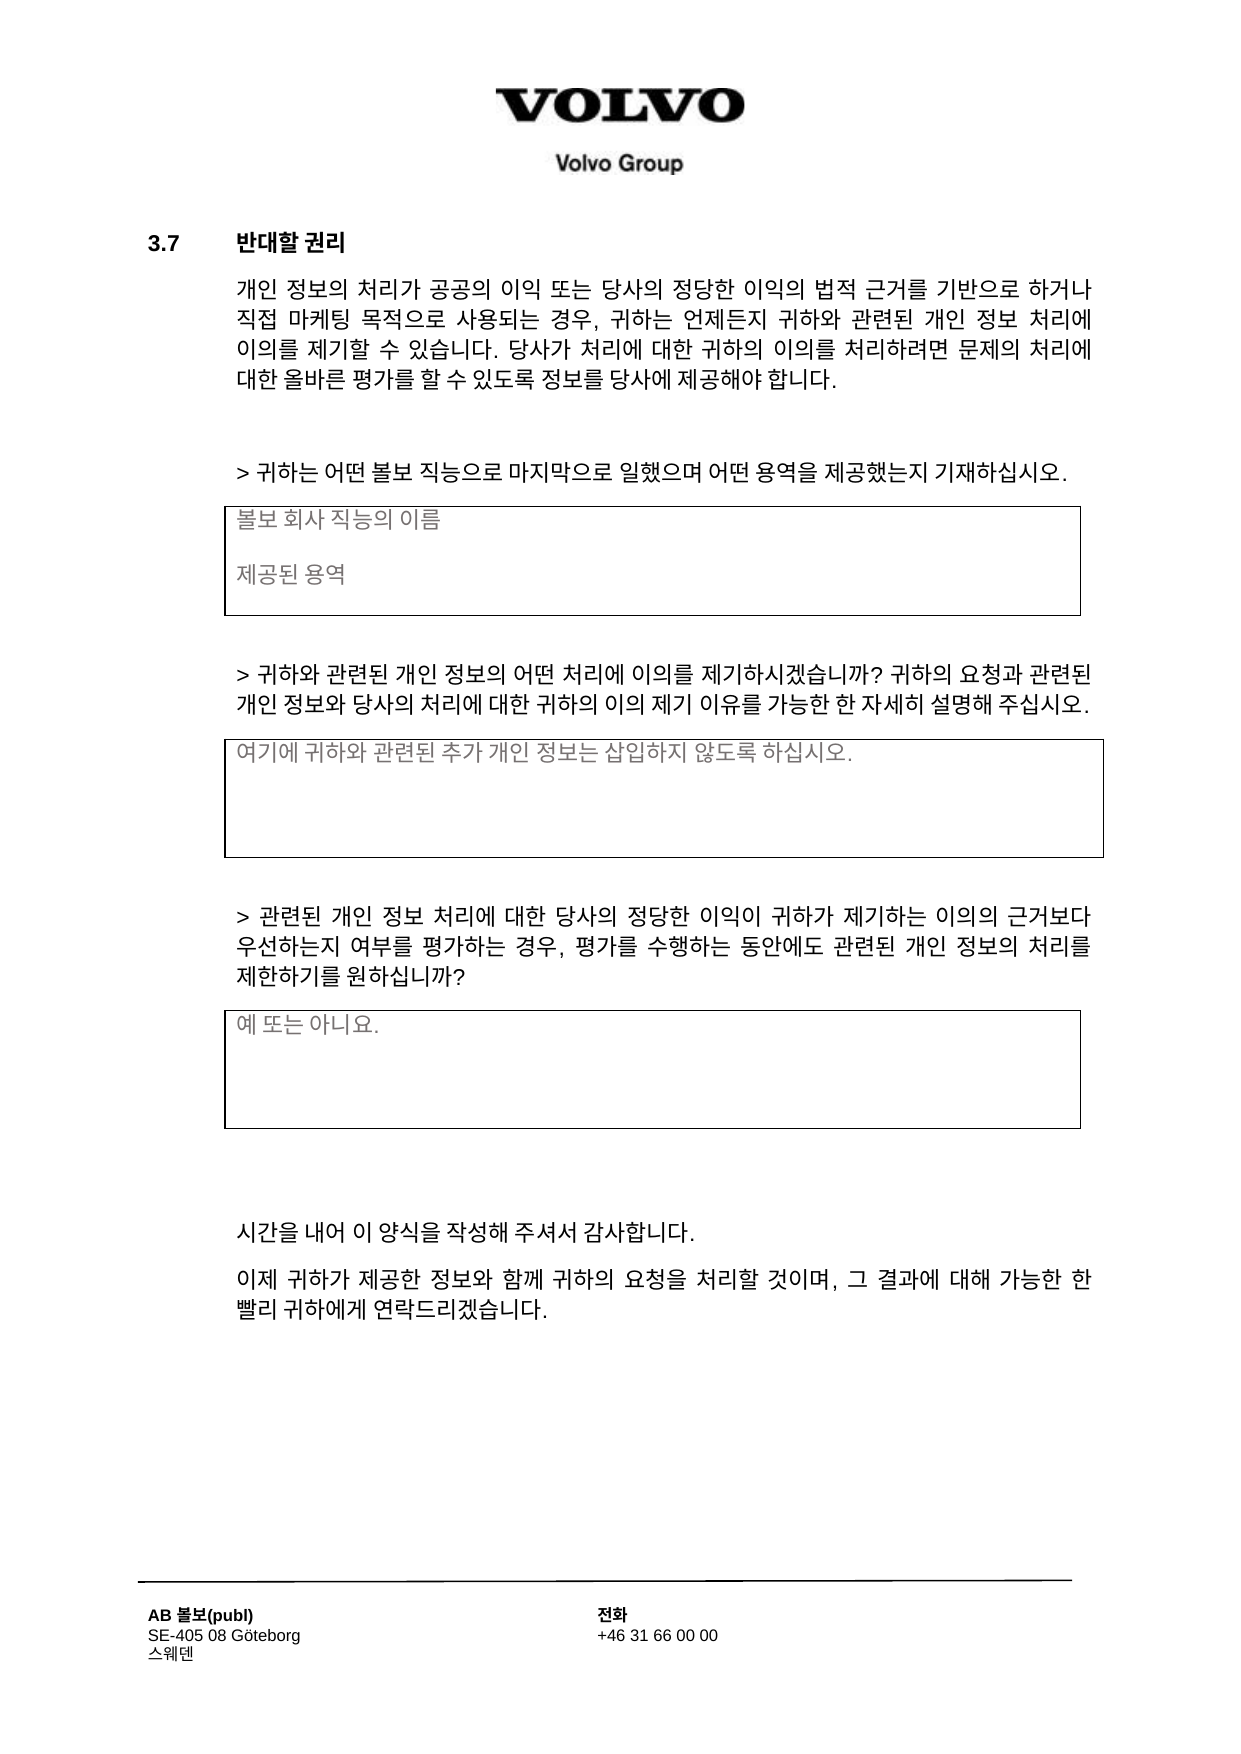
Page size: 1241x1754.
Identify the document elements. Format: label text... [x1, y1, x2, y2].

table_header 여기에 귀하와 관련된 추가 개인 정보는 삽입하지 않도록 하십시오. [226, 740, 1103, 857]
text 이제 귀하가 제공한 정보와 함께 귀하의 요청을 처리할 것이며, 그 결과에 대해 가능한 한 빨리 귀하에게 연락드리겠습니다. [236, 1266, 1093, 1324]
picture [495, 88, 745, 175]
text > 관련된 개인 정보 처리에 대한 당사의 정당한 이익이 귀하가 제기하는 이의의 근거보다 우선하는지 여부를 평가하는 경우, 평가를 수행하는 동안에도 관련된 개인 정보의 처리를 제한하기를 원하십니까? [236, 903, 1093, 991]
subtitle 반대할 권리 [148, 229, 1093, 257]
text 시간을 내어 이 양식을 작성해 주셔서 감사합니다. [236, 1219, 1093, 1247]
text > 귀하는 어떤 볼보 직능으로 마지막으로 일했으며 어떤 용역을 제공했는지 기재하십시오. [236, 459, 1093, 487]
table_header 예 또는 아니요. [226, 1011, 1080, 1128]
text 개인 정보의 처리가 공공의 이익 또는 당사의 정당한 이익의 법적 근거를 기반으로 하거나 직접 마케팅 목적으로 사용되는 경우, 귀하는 언제든지 귀하와 관련된 개인 정보 처리에 이의를 제기할 수 있습니다. 당사가 처리에 대한 귀하의 이의를 처리하려면 문제의 처리에 대한 올바른 평가를 할 수 있도록 정보를 당사에 제공해야 합니다. [236, 276, 1093, 395]
table_header 볼보 회사 직능의 이름 제공된 용역 [226, 507, 1080, 615]
text > 귀하와 관련된 개인 정보의 어떤 처리에 이의를 제기하시겠습니까? 귀하의 요청과 관련된 개인 정보와 당사의 처리에 대한 귀하의 이의 제기 이유를 가능한 한 자세히 설명해 주십시오. [236, 661, 1093, 720]
